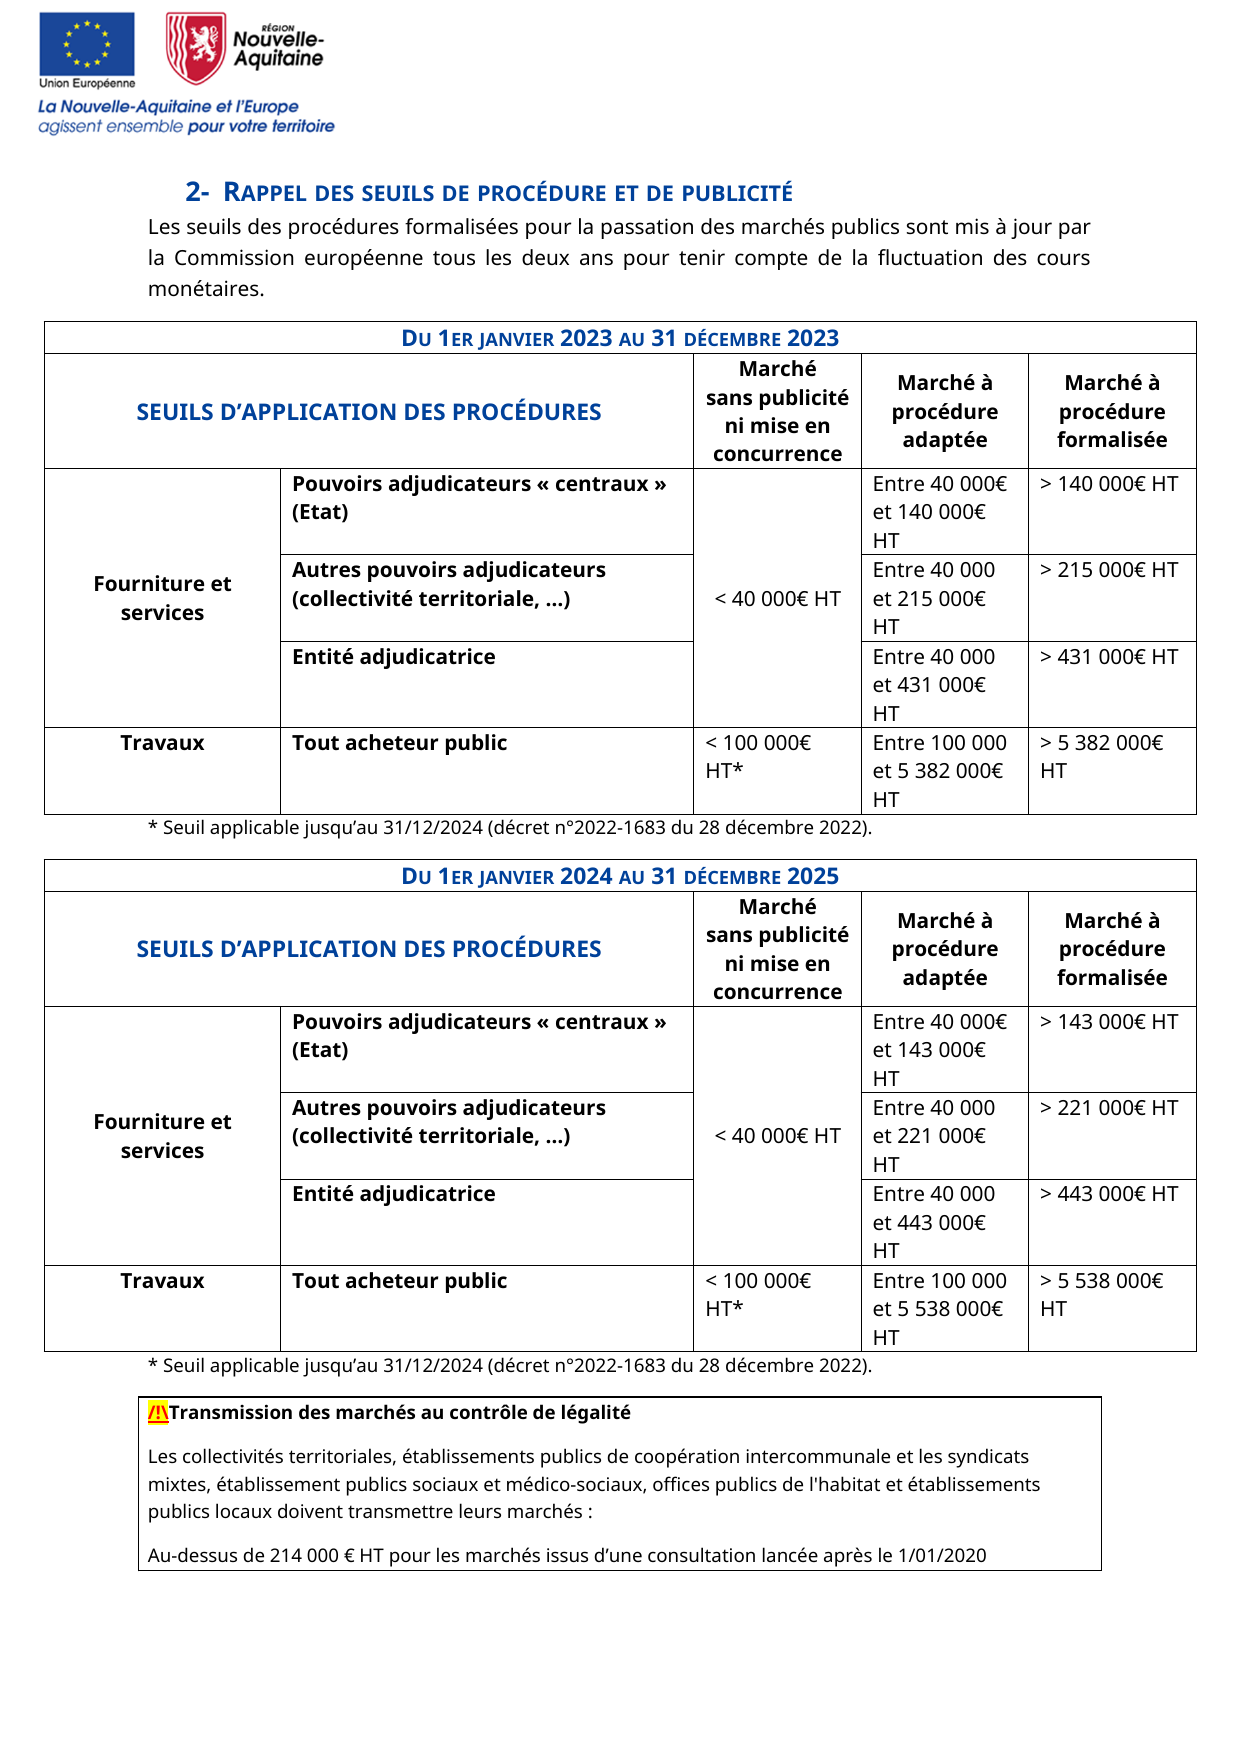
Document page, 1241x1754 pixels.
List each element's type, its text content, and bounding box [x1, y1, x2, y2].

text Au-dessus de 214 000 € HT pour les marchés issus d’une consultation lancée après le 1/01/2020 [139, 1540, 1101, 1570]
table_cell < 100 000€ HT* [694, 1266, 861, 1351]
table_cell Pouvoirs adjudicateurs « centraux » (Etat) [281, 469, 693, 554]
table_cell Entité adjudicatrice [281, 1180, 693, 1265]
table_cell Tout acheteur public [281, 1266, 693, 1351]
table_cell Autres pouvoirs adjudicateurs (collectivité territoriale, …) [281, 555, 693, 641]
table_cell Marché à procédure adaptée [862, 354, 1028, 468]
table_cell Tout acheteur public [281, 728, 693, 813]
table_cell > 221 000€ HT [1029, 1093, 1196, 1178]
table_cell Entre 40 000 et 431 000€ HT [862, 642, 1028, 727]
table_cell Entre 100 000 et 5 382 000€ HT [862, 728, 1028, 813]
table_cell > 143 000€ HT [1029, 1007, 1196, 1092]
table_cell > 215 000€ HT [1029, 555, 1196, 641]
table_cell < 40 000€ HT [694, 1007, 861, 1265]
table_cell Entité adjudicatrice [281, 642, 693, 727]
table_cell Entre 100 000 et 5 538 000€ HT [862, 1266, 1028, 1351]
text * Seuil applicable jusqu’au 31/12/2024 (décret n°2022-1683 du 28 décembre 2022). [148, 1352, 1093, 1378]
table_cell Travaux [45, 728, 280, 813]
table_cell > 5 538 000€ HT [1029, 1266, 1196, 1351]
table_cell Marché à procédure formalisée [1029, 354, 1196, 468]
table_cell Entre 40 000€ et 143 000€ HT [862, 1007, 1028, 1092]
table_cell Entre 40 000 et 221 000€ HT [862, 1093, 1028, 1178]
table_cell Marché à procédure formalisée [1029, 892, 1196, 1006]
table_cell > 140 000€ HT [1029, 469, 1196, 554]
table_cell Entre 40 000€ et 140 000€ HT [862, 469, 1028, 554]
subtitle Rappel des seuils de procédure et de publicité [185, 173, 1093, 209]
table_cell Pouvoirs adjudicateurs « centraux » (Etat) [281, 1007, 693, 1092]
table_cell < 100 000€ HT* [694, 728, 861, 813]
text Les collectivités territoriales, établissements publics de coopération intercommunale et les syndicats mixtes, établissement publics sociaux et médico-sociaux, offices publics de l'habitat et établissements publics locaux doivent transmettre leurs marchés : [139, 1441, 1101, 1524]
table_cell Marché à procédure adaptée [862, 892, 1028, 1006]
table_cell SEUILS D’APPLICATION DES PROCÉDURES [45, 892, 693, 1006]
table_cell > 443 000€ HT [1029, 1180, 1196, 1265]
table_cell < 40 000€ HT [694, 469, 861, 727]
table_cell Autres pouvoirs adjudicateurs (collectivité territoriale, …) [281, 1093, 693, 1178]
text /!\Transmission des marchés au contrôle de légalité [139, 1398, 1101, 1425]
table_cell Fourniture et services [45, 469, 280, 727]
table_cell Marché sans publicité ni mise en concurrence [694, 354, 861, 468]
table_cell Fourniture et services [45, 1007, 280, 1265]
table_cell > 431 000€ HT [1029, 642, 1196, 727]
picture [18, 0, 350, 145]
table_cell Marché sans publicité ni mise en concurrence [694, 892, 861, 1006]
text * Seuil applicable jusqu’au 31/12/2024 (décret n°2022-1683 du 28 décembre 2022). [148, 815, 1093, 840]
table_cell Travaux [45, 1266, 280, 1351]
table_cell > 5 382 000€ HT [1029, 728, 1196, 813]
table_cell SEUILS D’APPLICATION DES PROCÉDURES [45, 354, 693, 468]
text Les seuils des procédures formalisées pour la passation des marchés publics sont mis à jour par la Commission européenne tous les deux ans pour tenir compte de la fluctuation des cours monétaires. [148, 212, 1093, 302]
table_cell Entre 40 000 et 443 000€ HT [862, 1180, 1028, 1265]
table_cell Entre 40 000 et 215 000€ HT [862, 555, 1028, 641]
table_header Du 1er janvier 2023 au 31 décembre 2023 [45, 322, 1196, 353]
table_header Du 1er janvier 2024 au 31 décembre 2025 [45, 860, 1196, 891]
